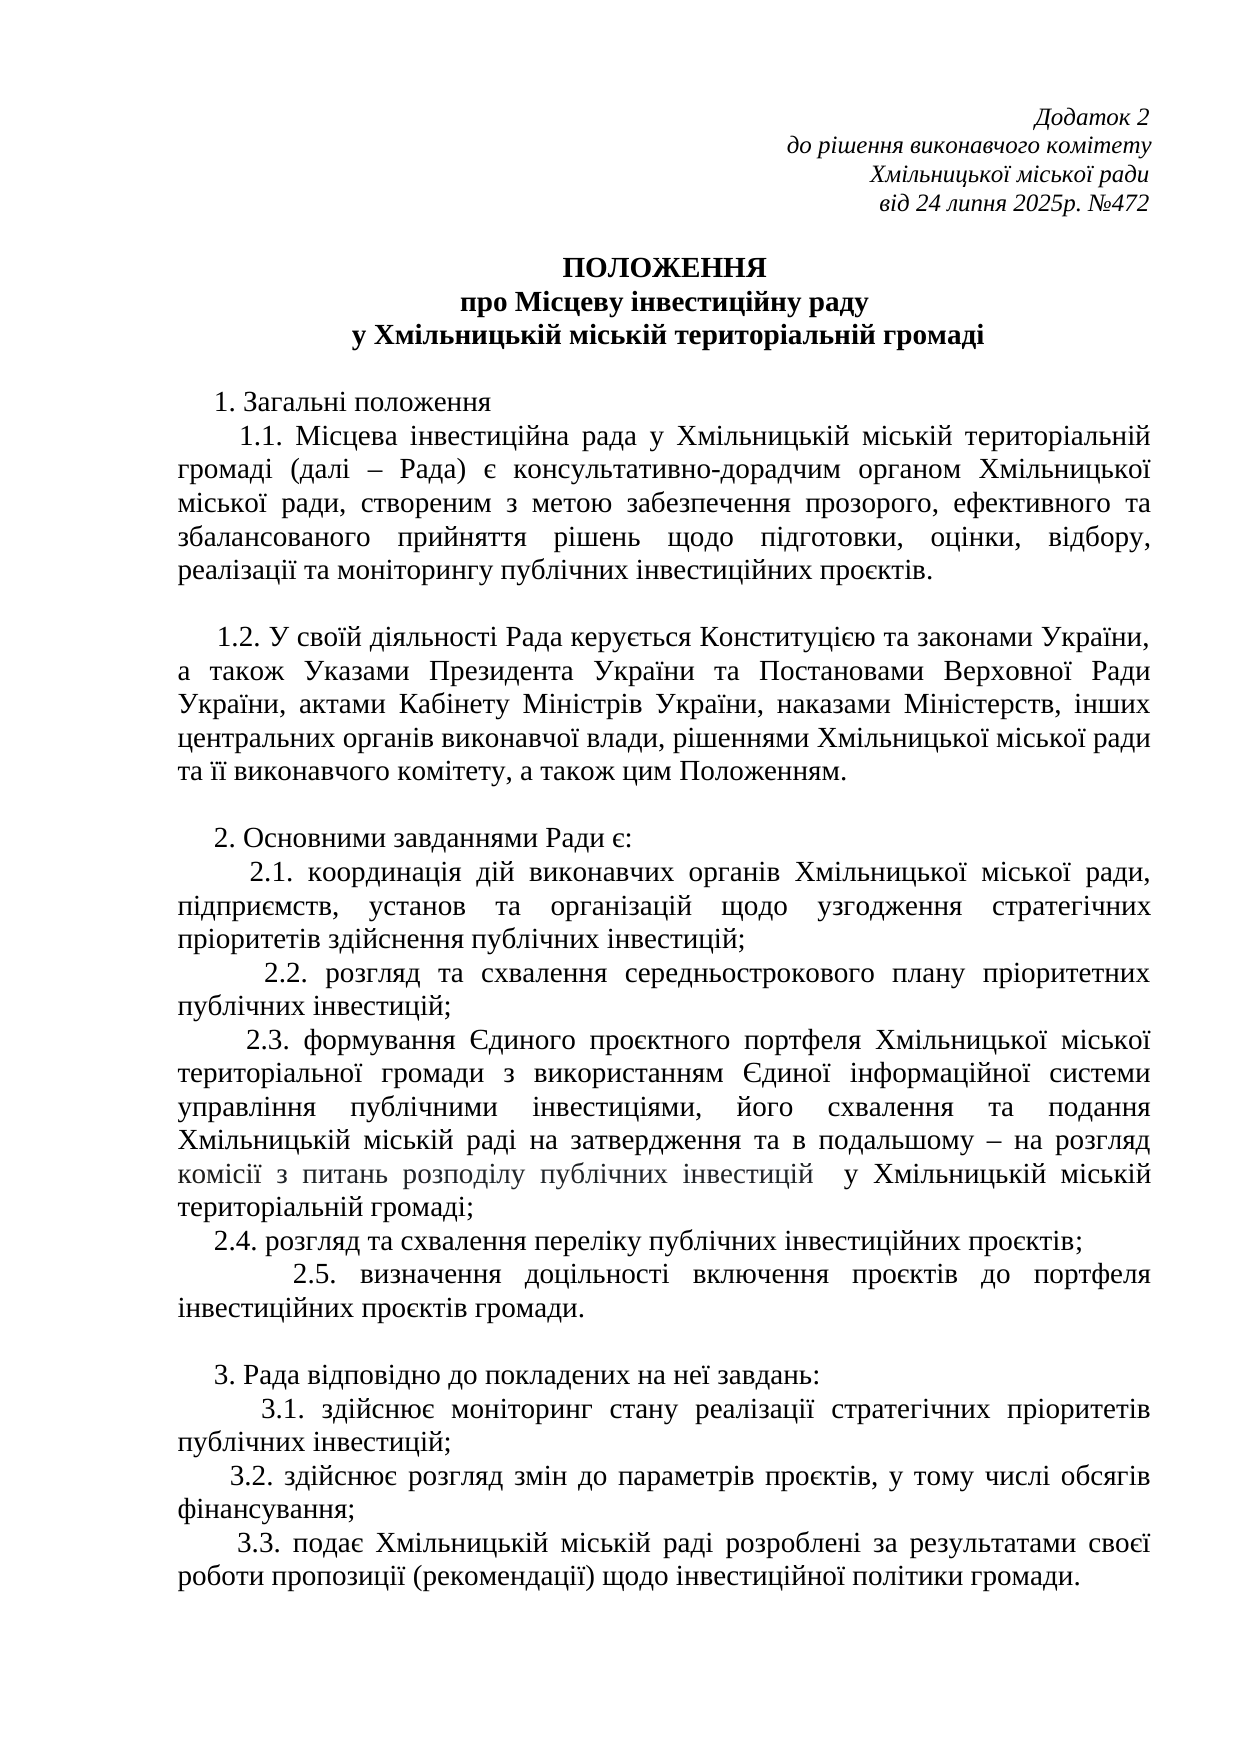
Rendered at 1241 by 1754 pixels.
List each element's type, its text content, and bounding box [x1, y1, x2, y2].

text 2.2. розгляд та схвалення середньострокового плану пріоритетних публічних інвестицій; [177, 955, 1152, 1022]
text 2.5. визначення доцільності включення проєктів до портфеля інвестиційних проєктів громади. [177, 1257, 1152, 1324]
text Додаток 2 [177, 102, 1152, 131]
text 3.3. подає Хмільницькій міській раді розроблені за результатами своєї роботи пропозиції (рекомендації) щодо інвестиційної політики громади. [177, 1525, 1152, 1592]
text 3.1. здійснює моніторинг стану реалізації стратегічних пріоритетів публічних інвестицій; [177, 1391, 1152, 1458]
text 1. Загальні положення [177, 384, 1152, 418]
text Хмільницької міської ради [177, 159, 1152, 188]
text до рішення виконавчого комітету [177, 131, 1152, 159]
text у Хмільницькій міській територіальній громаді [177, 317, 1152, 351]
text 2.1. координація дій виконавчих органів Хмільницької міської ради, підприємств, установ та організацій щодо узгодження стратегічних пріоритетів здійснення публічних інвестицій; [177, 854, 1152, 955]
text 2. Основними завданнями Ради є: [177, 821, 1152, 854]
text 3.2. здійснює розгляд змін до параметрів проєктів, у тому числі обсягів фінансування; [177, 1458, 1152, 1525]
text 1.2. У своїй діяльності Рада керується Конституцією та законами України, а також Указами Президента України та Постановами Верховної Ради України, актами Кабінету Міністрів України, наказами Міністерств, інших центральних органів виконавчої влади, рішеннями Хмільницької міської ради та її виконавчого комітету, а також цим Положенням. [177, 619, 1152, 787]
text від 24 липня 2025р. №472 [177, 188, 1152, 217]
text 1.1. Місцева інвестиційна рада у Хмільницькій міській територіальній громаді (далі – Рада) є консультативно-дорадчим органом Хмільницької міської ради, створеним з метою забезпечення прозорого, ефективного та збалансованого прийняття рішень щодо підготовки, оцінки, відбору, реалізації та моніторингу публічних інвестиційних проєктів. [177, 418, 1152, 586]
text 3. Рада відповідно до покладених на неї завдань: [177, 1357, 1152, 1391]
text ПОЛОЖЕННЯ [177, 250, 1152, 284]
text 2.4. розгляд та схвалення переліку публічних інвестиційних проєктів; [177, 1223, 1152, 1257]
text 2.3. формування Єдиного проєктного портфеля Хмільницької міської територіальної громади з використанням Єдиної інформаційної системи управління публічними інвестиціями, його схвалення та подання Хмільницькій міській раді на затвердження та в подальшому – на розгляд комісії з питань розподілу публічних інвестицій у Хмільницькій міській територіальній громаді; [177, 1022, 1152, 1223]
text про Місцеву інвестиційну раду [177, 284, 1152, 317]
